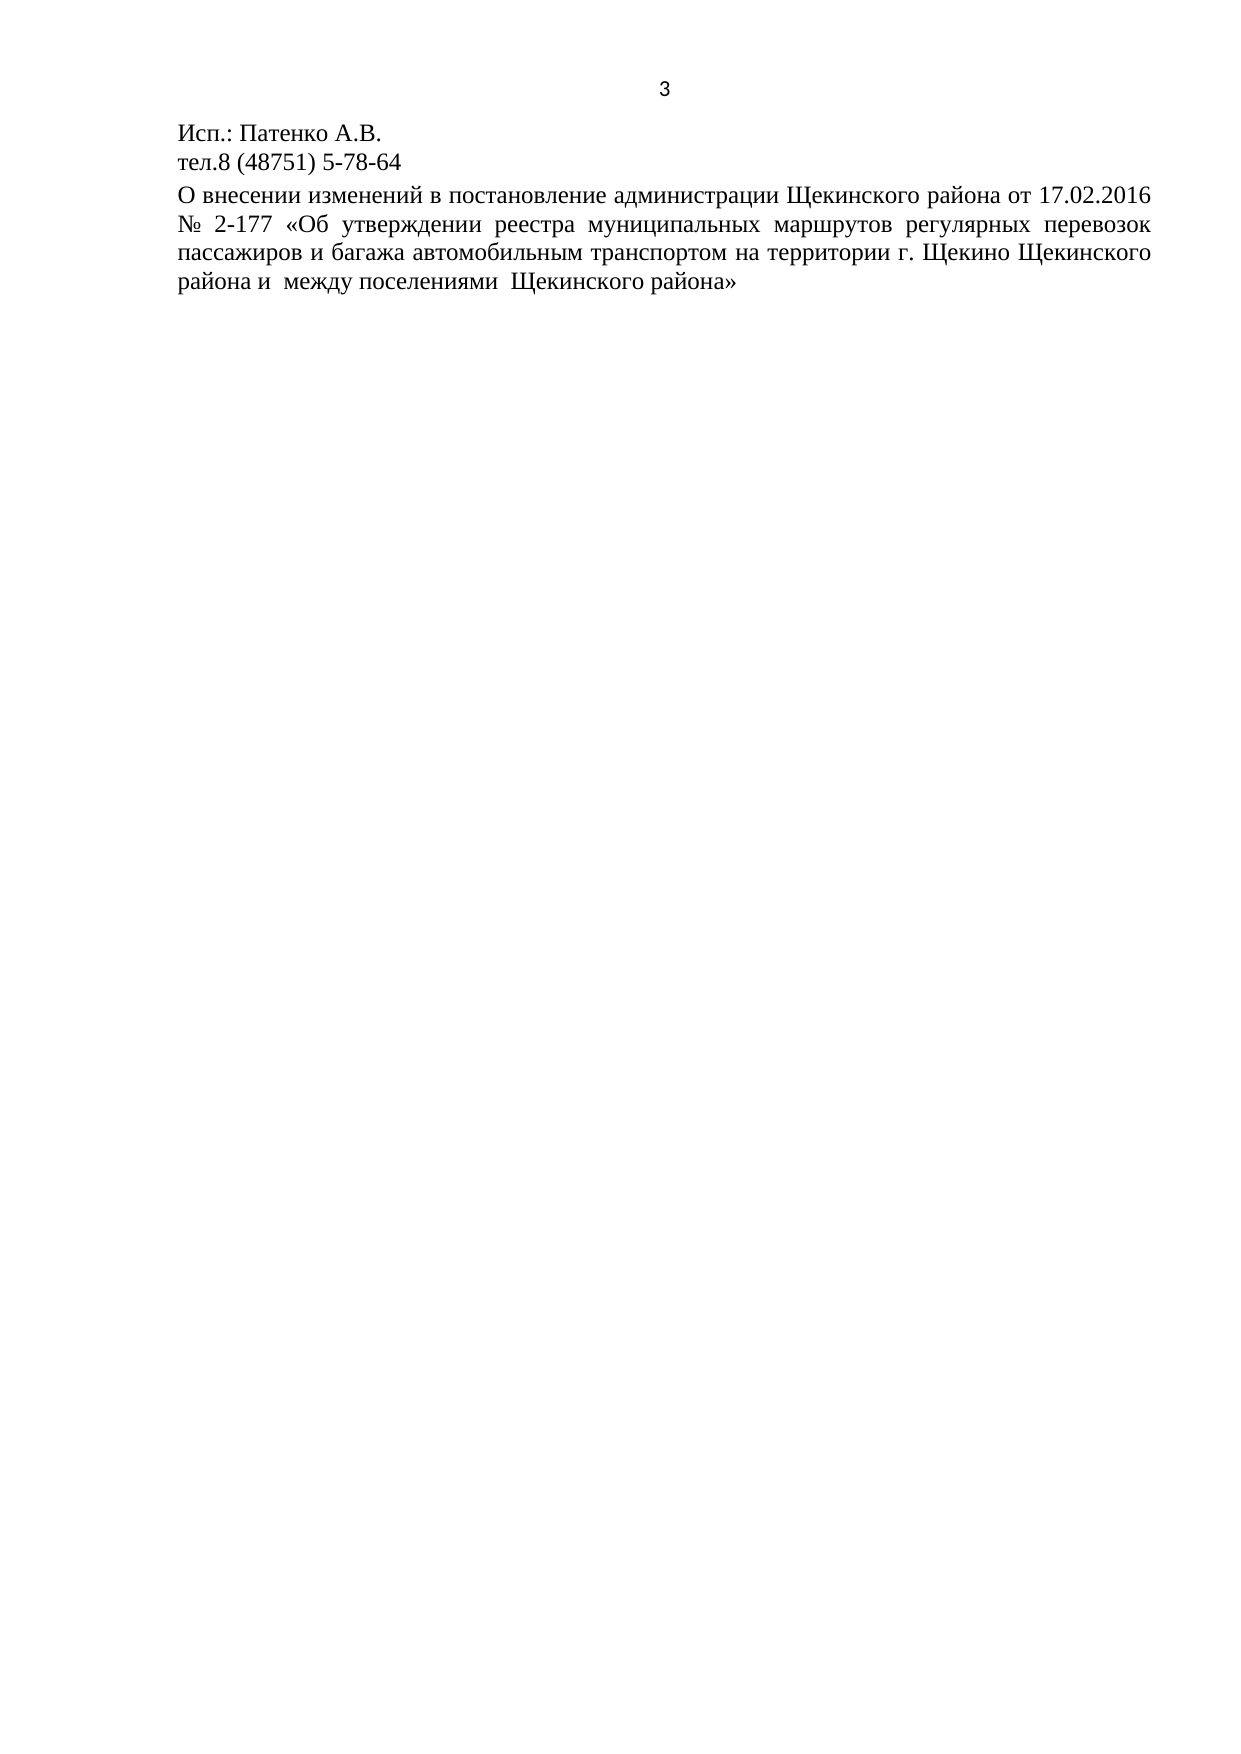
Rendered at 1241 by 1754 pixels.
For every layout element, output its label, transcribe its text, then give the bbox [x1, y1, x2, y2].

text Исп.: Патенко А.В. [177, 118, 1152, 147]
text О внесении изменений в постановление администрации Щекинского района от 17.02.2016 № 2-177 «Об утверждении реестра муниципальных маршрутов регулярных перевозок пассажиров и багажа автомобильным транспортом на территории г. Щекино Щекинского района и между поселениями Щекинского района» [177, 180, 1152, 295]
text тел.8 (48751) 5-78-64 [177, 147, 1152, 176]
